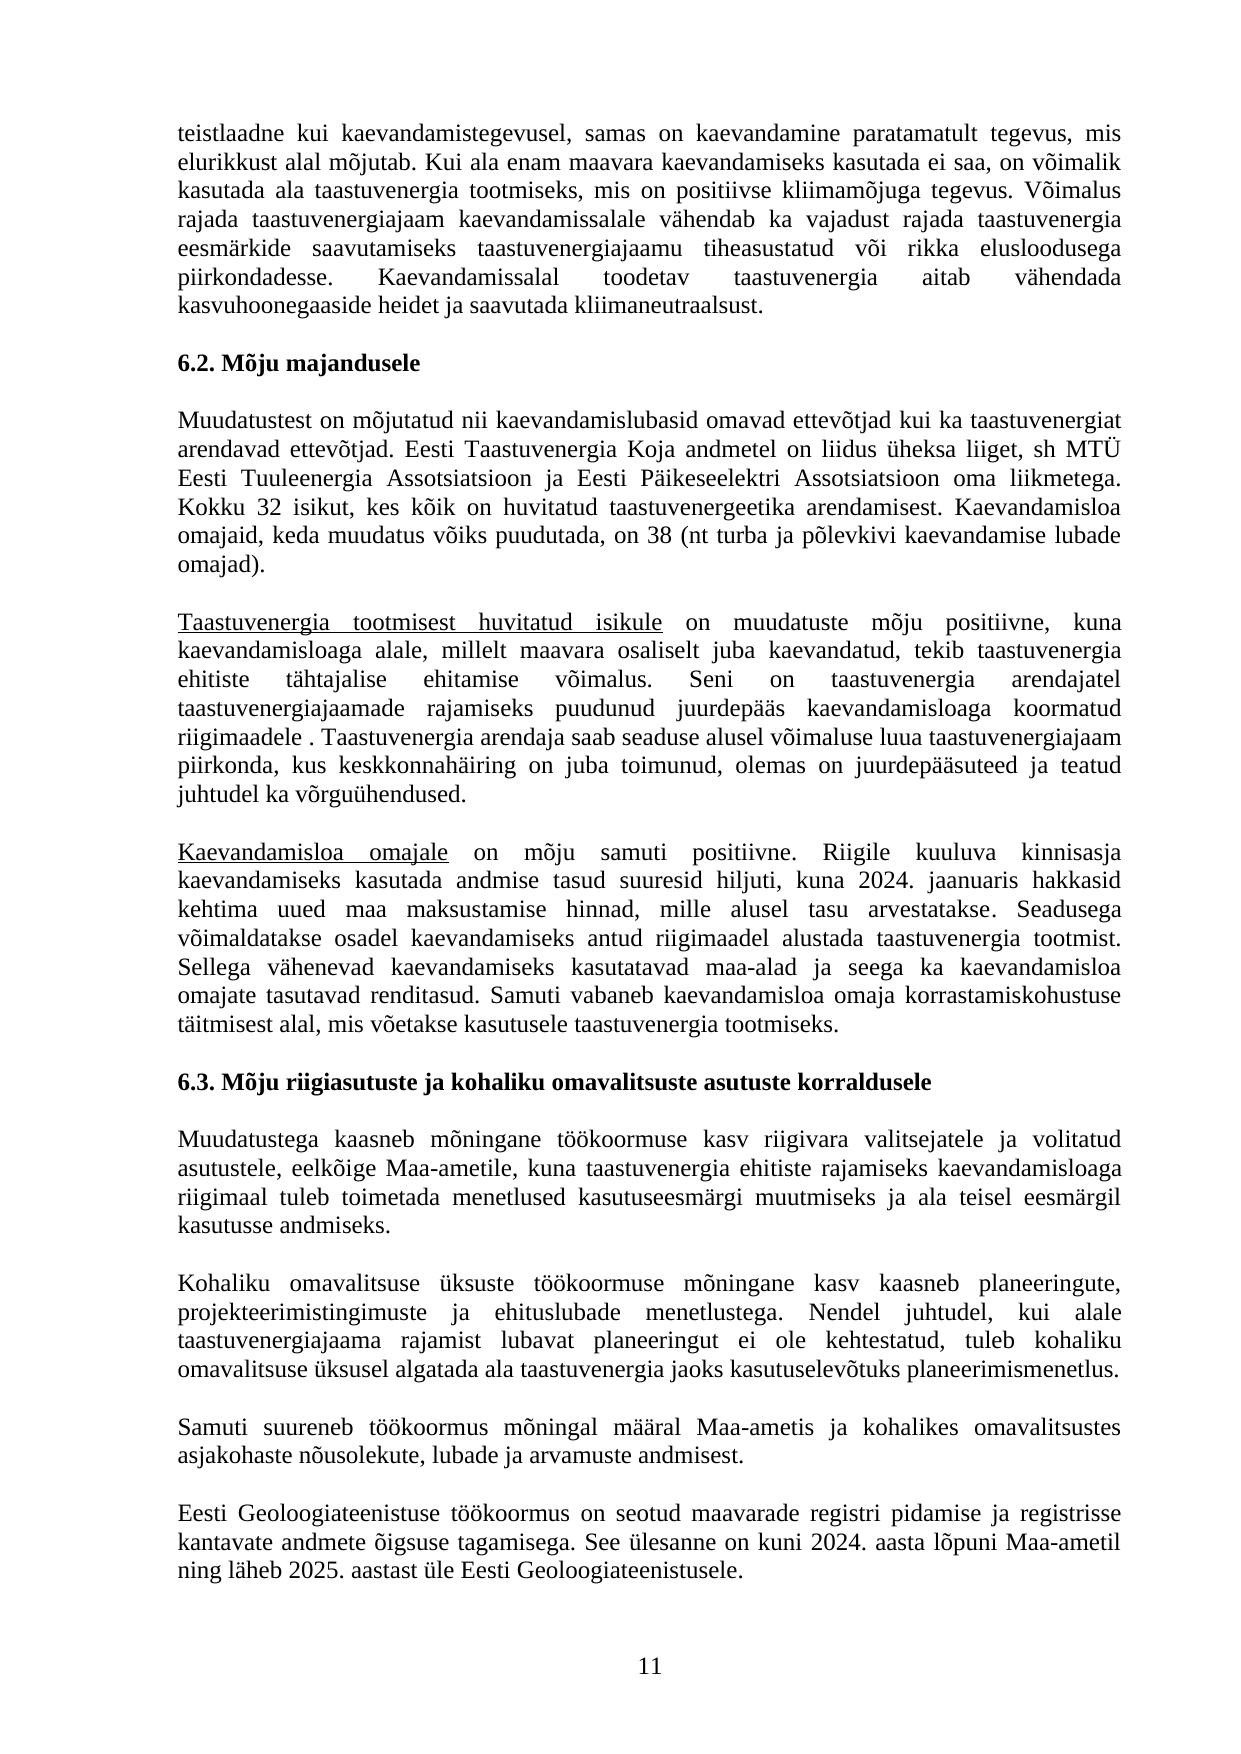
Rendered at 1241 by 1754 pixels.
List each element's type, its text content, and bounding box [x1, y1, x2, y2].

text Eesti Geoloogiateenistuse töökoormus on seotud maavarade registri pidamise ja registrisse kantavate andmete õigsuse tagamisega. See ülesanne on kuni 2024. aasta lõpuni Maa-ametil ning läheb 2025. aastast üle Eesti Geoloogiateenistusele. [177, 1498, 1122, 1584]
text 6.3. Mõju riigiasutuste ja kohaliku omavalitsuste asutuste korraldusele [177, 1067, 1122, 1096]
text Taastuvenergia tootmisest huvitatud isikule on muudatuste mõju positiivne, kuna kaevandamisloaga alale, millelt maavara osaliselt juba kaevandatud, tekib taastuvenergia ehitiste tähtajalise ehitamise võimalus. Seni on taastuvenergia arendajatel taastuvenergiajaamade rajamiseks puudunud juurdepääs kaevandamisloaga koormatud riigimaadele . Taastuvenergia arendaja saab seaduse alusel võimaluse luua taastuvenergiajaam piirkonda, kus keskkonnahäiring on juba toimunud, olemas on juurdepääsuteed ja teatud juhtudel ka võrguühendused. [177, 607, 1122, 808]
text 6.2. Mõju majandusele [177, 348, 1122, 377]
text Kaevandamisloa omajale on mõju samuti positiivne. Riigile kuuluva kinnisasja kaevandamiseks kasutada andmise tasud suuresid hiljuti, kuna 2024. jaanuaris hakkasid kehtima uued maa maksustamise hinnad, mille alusel tasu arvestatakse. Seadusega võimaldatakse osadel kaevandamiseks antud riigimaadel alustada taastuvenergia tootmist. Sellega vähenevad kaevandamiseks kasutatavad maa-alad ja seega ka kaevandamisloa omajate tasutavad renditasud. Samuti vabaneb kaevandamisloa omaja korrastamiskohustuse täitmisest alal, mis võetakse kasutusele taastuvenergia tootmiseks. [177, 837, 1122, 1038]
text Samuti suureneb töökoormus mõningal määral Maa-ametis ja kohalikes omavalitsustes asjakohaste nõusolekute, lubade ja arvamuste andmisest. [177, 1412, 1122, 1469]
text Muudatustest on mõjutatud nii kaevandamislubasid omavad ettevõtjad kui ka taastuvenergiat arendavad ettevõtjad. Eesti Taastuvenergia Koja andmetel on liidus üheksa liiget, sh MTÜ Eesti Tuuleenergia Assotsiatsioon ja Eesti Päikeseelektri Assotsiatsioon oma liikmetega. Kokku 32 isikut, kes kõik on huvitatud taastuvenergeetika arendamisest. Kaevandamisloa omajaid, keda muudatus võiks puudutada, on 38 (nt turba ja põlevkivi kaevandamise lubade omajad). [177, 406, 1122, 578]
text Muudatustega kaasneb mõningane töökoormuse kasv riigivara valitsejatele ja volitatud asutustele, eelkõige Maa-ametile, kuna taastuvenergia ehitiste rajamiseks kaevandamisloaga riigimaal tuleb toimetada menetlused kasutuseesmärgi muutmiseks ja ala teisel eesmärgil kasutusse andmiseks. [177, 1124, 1122, 1239]
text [177, 118, 1122, 319]
text Kohaliku omavalitsuse üksuste töökoormuse mõningane kasv kaasneb planeeringute, projekteerimistingimuste ja ehituslubade menetlustega. Nendel juhtudel, kui alale taastuvenergiajaama rajamist lubavat planeeringut ei ole kehtestatud, tuleb kohaliku omavalitsuse üksusel algatada ala taastuvenergia jaoks kasutuselevõtuks planeerimismenetlus. [177, 1268, 1122, 1383]
